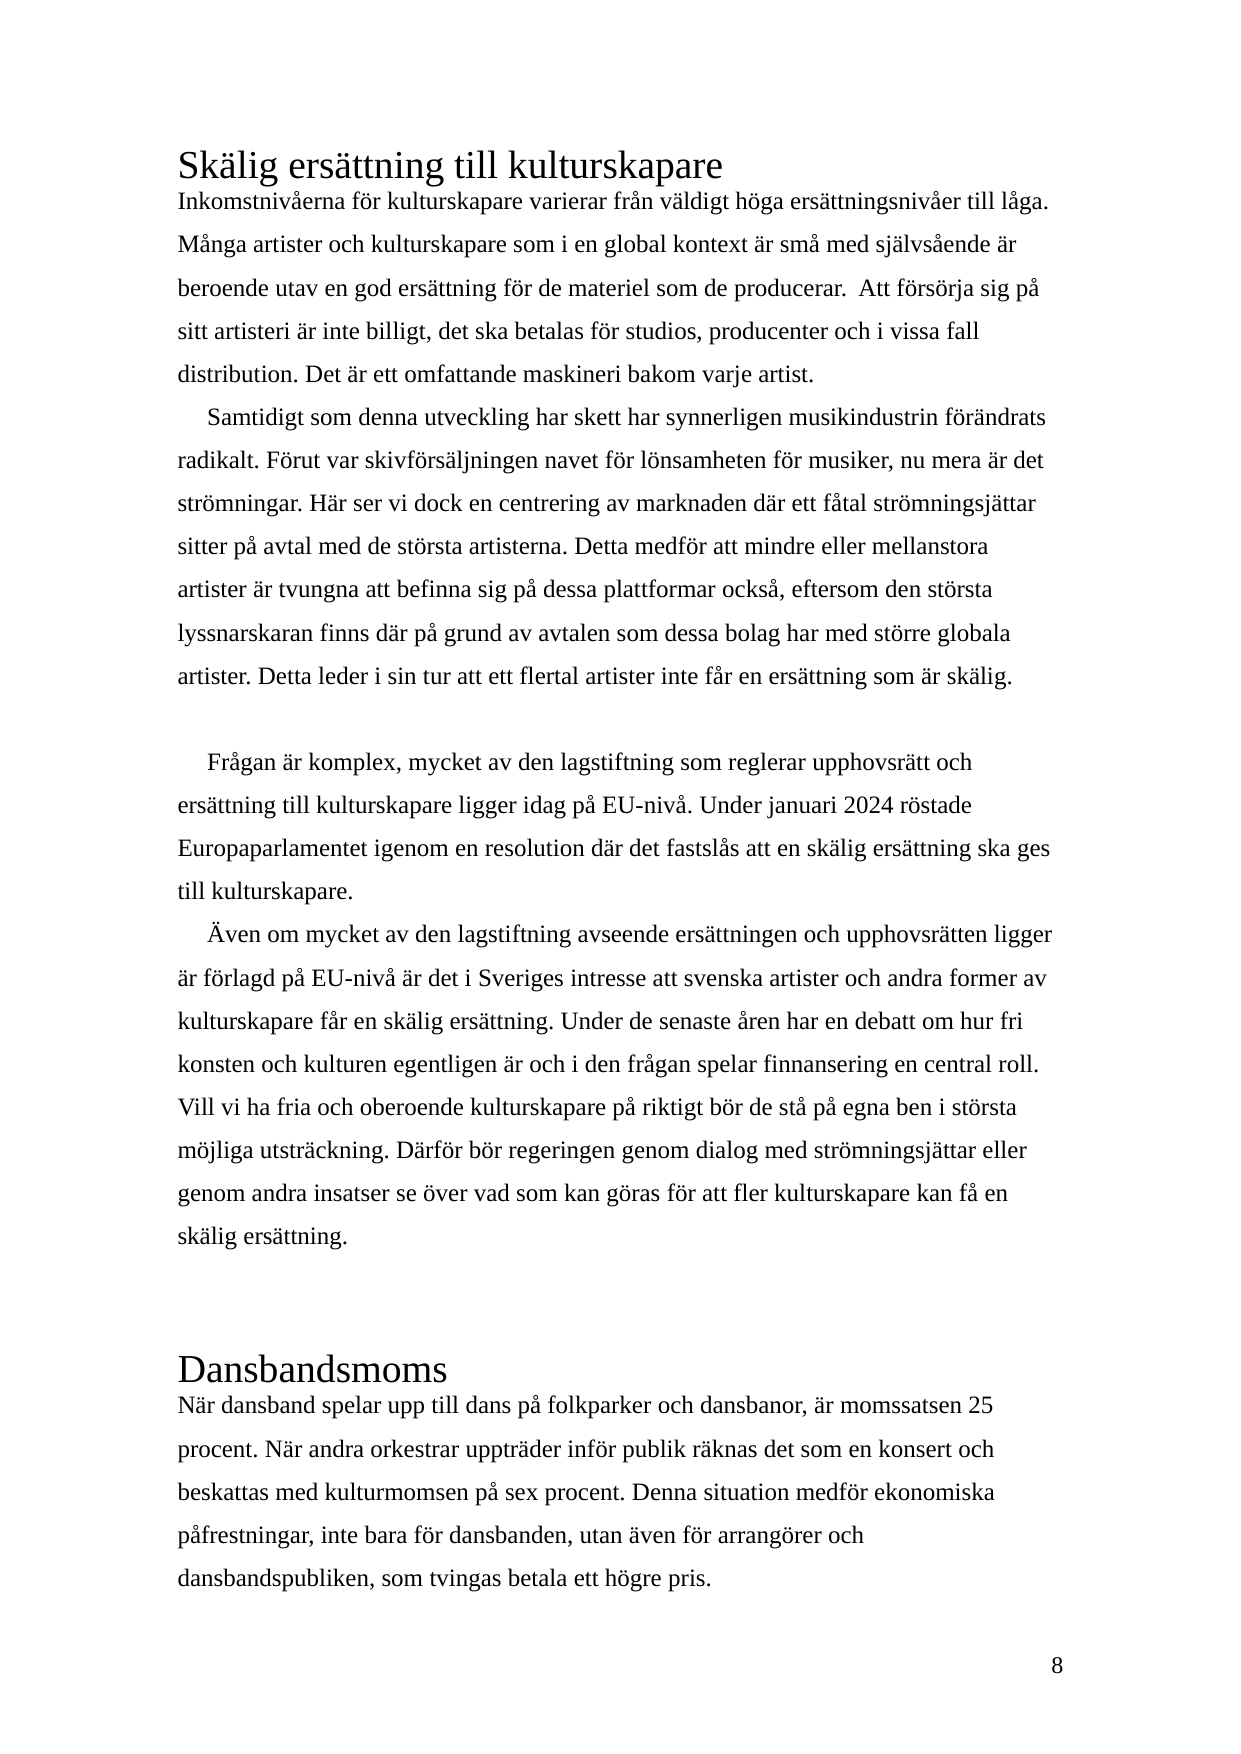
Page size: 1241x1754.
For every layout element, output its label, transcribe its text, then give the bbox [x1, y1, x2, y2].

subtitle Dansbandsmoms [177, 1350, 1063, 1391]
text Frågan är komplex, mycket av den lagstiftning som reglerar upphovsrätt och ersättning till kulturskapare ligger idag på EU-nivå. Under januari 2024 röstade Europaparlamentet igenom en resolution där det fastslås att en skälig ersättning ska ges till kulturskapare. [177, 747, 1063, 905]
text När dansband spelar upp till dans på folkparker och dansbanor, är momssatsen 25 procent. När andra orkestrar uppträder inför publik räknas det som en konsert och beskattas med kulturmomsen på sex procent. Denna situation medför ekonomiska påfrestningar, inte bara för dansbanden, utan även för arrangörer och dansbandspubliken, som tvingas betala ett högre pris. [177, 1391, 1063, 1592]
subtitle Skälig ersättning till kulturskapare [177, 146, 1063, 186]
text Samtidigt som denna utveckling har skett har synnerligen musikindustrin förändrats radikalt. Förut var skivförsäljningen navet för lönsamheten för musiker, nu mera är det strömningar. Här ser vi dock en centrering av marknaden där ett fåtal strömningsjättar sitter på avtal med de största artisterna. Detta medför att mindre eller mellanstora artister är tvungna att befinna sig på dessa plattformar också, eftersom den största lyssnarskaran finns där på grund av avtalen som dessa bolag har med större globala artister. Detta leder i sin tur att ett flertal artister inte får en ersättning som är skälig. [177, 402, 1063, 689]
text Inkomstnivåerna för kulturskapare varierar från väldigt höga ersättningsnivåer till låga. Många artister och kulturskapare som i en global kontext är små med självsående är beroende utav en god ersättning för de materiel som de producerar. Att försörja sig på sitt artisteri är inte billigt, det ska betalas för studios, producenter och i vissa fall distribution. Det är ett omfattande maskineri bakom varje artist. [177, 186, 1063, 388]
text Även om mycket av den lagstiftning avseende ersättningen och upphovsrätten ligger är förlagd på EU-nivå är det i Sveriges intresse att svenska artister och andra former av kulturskapare får en skälig ersättning. Under de senaste åren har en debatt om hur fri konsten och kulturen egentligen är och i den frågan spelar finnansering en central roll. Vill vi ha fria och oberoende kulturskapare på riktigt bör de stå på egna ben i största möjliga utsträckning. Därför bör regeringen genom dialog med strömningsjättar eller genom andra insatser se över vad som kan göras för att fler kulturskapare kan få en skälig ersättning. [177, 919, 1063, 1250]
